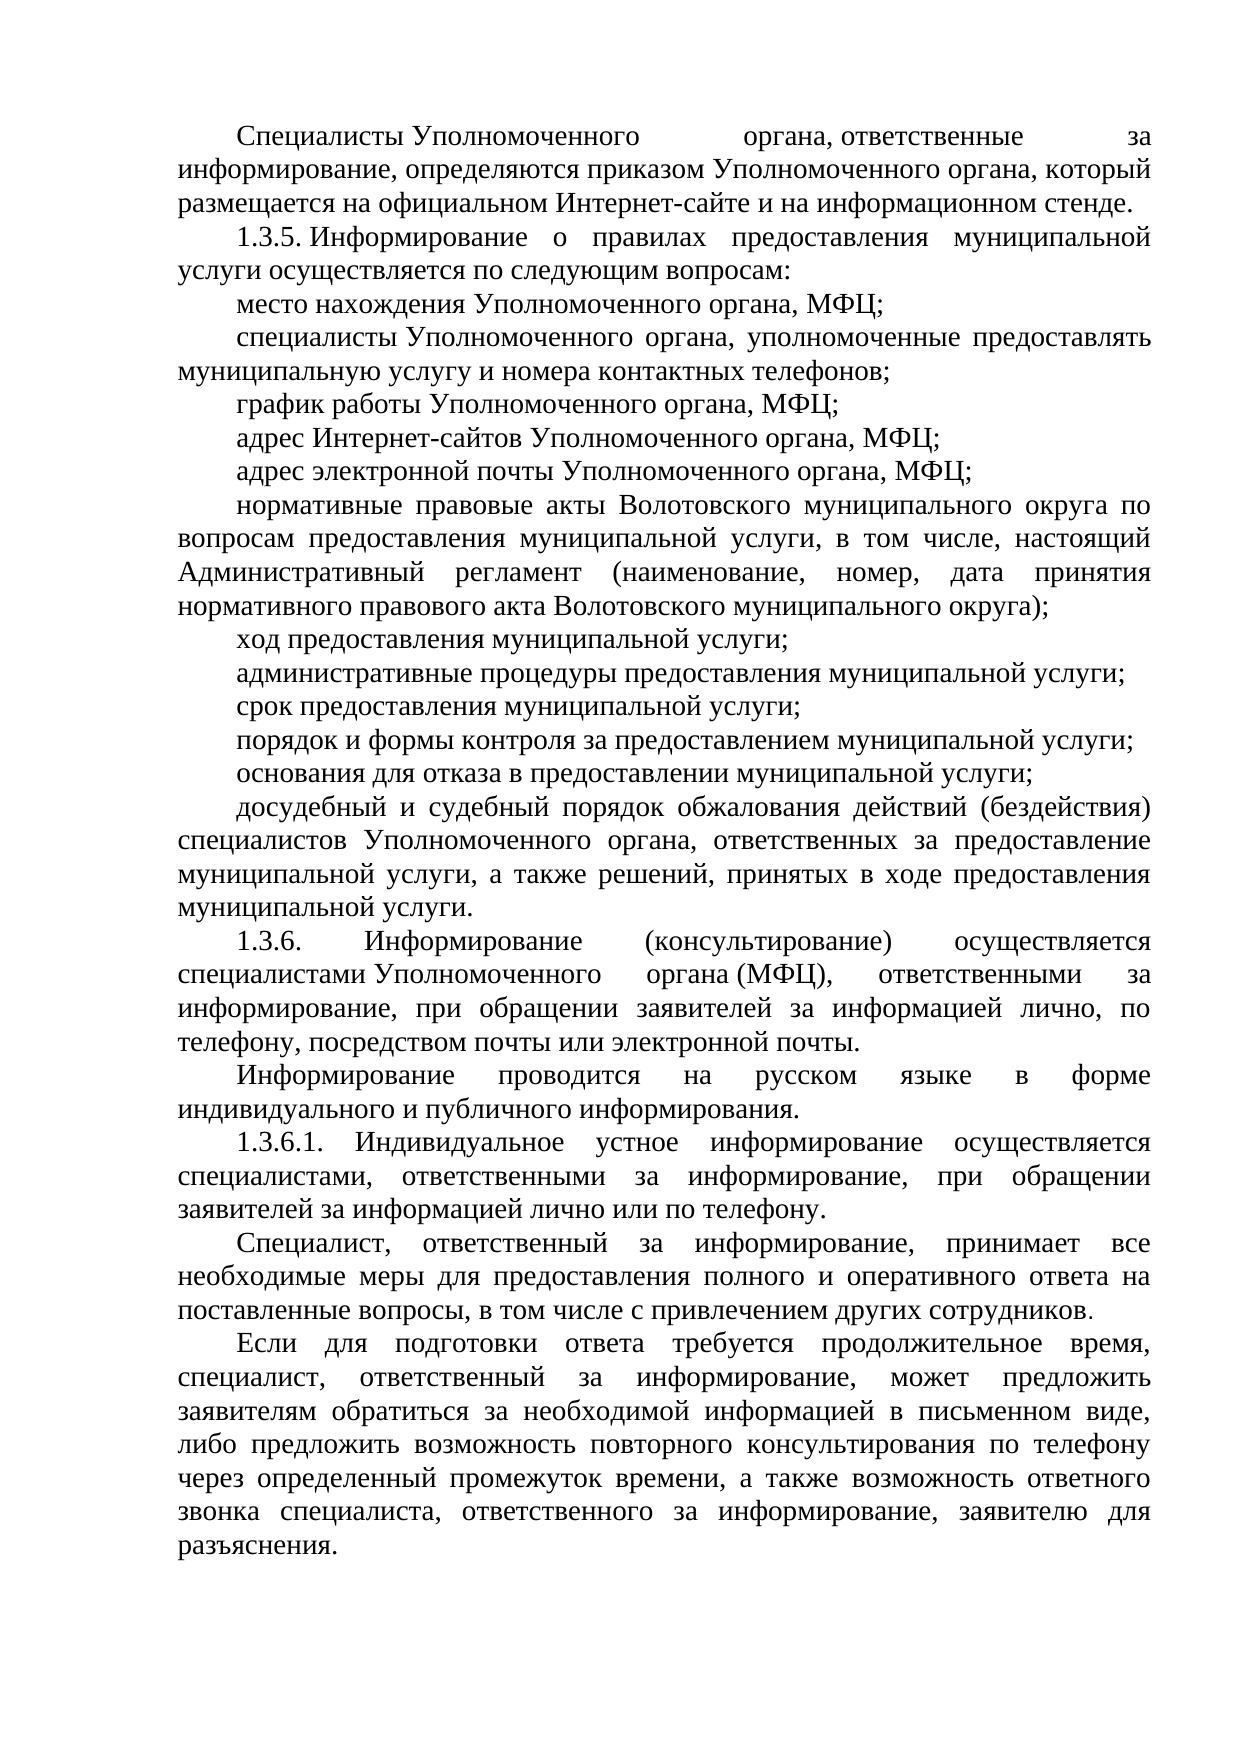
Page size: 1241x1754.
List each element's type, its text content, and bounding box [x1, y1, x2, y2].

text административные процедуры предоставления муниципальной услуги; [177, 655, 1152, 688]
text специалисты Уполномоченного органа, уполномоченные предоставлять муниципальную услугу и номера контактных телефонов; [177, 319, 1152, 386]
text место нахождения Уполномоченного органа, МФЦ; [177, 286, 1152, 319]
text Информирование проводится на русском языке в форме индивидуального и публичного информирования. [177, 1057, 1152, 1124]
text Специалисты Уполномоченного органа, ответственные за информирование, определяются приказом Уполномоченного органа, который размещается на официальном Интернет-сайте и на информационном стенде. [177, 118, 1152, 219]
text Специалист, ответственный за информирование, принимает все необходимые меры для предоставления полного и оперативного ответа на поставленные вопросы, в том числе с привлечением других сотрудников. [177, 1225, 1152, 1326]
text основания для отказа в предоставлении муниципальной услуги; [177, 755, 1152, 789]
text 1.3.5. Информирование о правилах предоставления муниципальной услуги осуществляется по следующим вопросам: [177, 219, 1152, 286]
text адрес Интернет-сайтов Уполномоченного органа, МФЦ; [177, 420, 1152, 453]
text порядок и формы контроля за предоставлением муниципальной услуги; [177, 722, 1152, 755]
text адрес электронной почты Уполномоченного органа, МФЦ; [177, 453, 1152, 487]
text досудебный и судебный порядок обжалования действий (бездействия) специалистов Уполномоченного органа, ответственных за предоставление муниципальной услуги, а также решений, принятых в ходе предоставления муниципальной услуги. [177, 789, 1152, 923]
text ход предоставления муниципальной услуги; [177, 621, 1152, 655]
text 1.3.6. Информирование (консультирование) осуществляется специалистами Уполномоченного органа (МФЦ), ответственными за информирование, при обращении заявителей за информацией лично, по телефону, посредством почты или электронной почты. [177, 923, 1152, 1057]
text 1.3.6.1. Индивидуальное устное информирование осуществляется специалистами, ответственными за информирование, при обращении заявителей за информацией лично или по телефону. [177, 1124, 1152, 1225]
text нормативные правовые акты Волотовского муниципального округа по вопросам предоставления муниципальной услуги, в том числе, настоящий Административный регламент (наименование, номер, дата принятия нормативного правового акта Волотовского муниципального округа); [177, 487, 1152, 621]
text график работы Уполномоченного органа, МФЦ; [177, 386, 1152, 420]
text Если для подготовки ответа требуется продолжительное время, специалист, ответственный за информирование, может предложить заявителям обратиться за необходимой информацией в письменном виде, либо предложить возможность повторного консультирования по телефону через определенный промежуток времени, а также возможность ответного звонка специалиста, ответственного за информирование, заявителю для разъяснения. [177, 1326, 1152, 1560]
text срок предоставления муниципальной услуги; [177, 688, 1152, 722]
